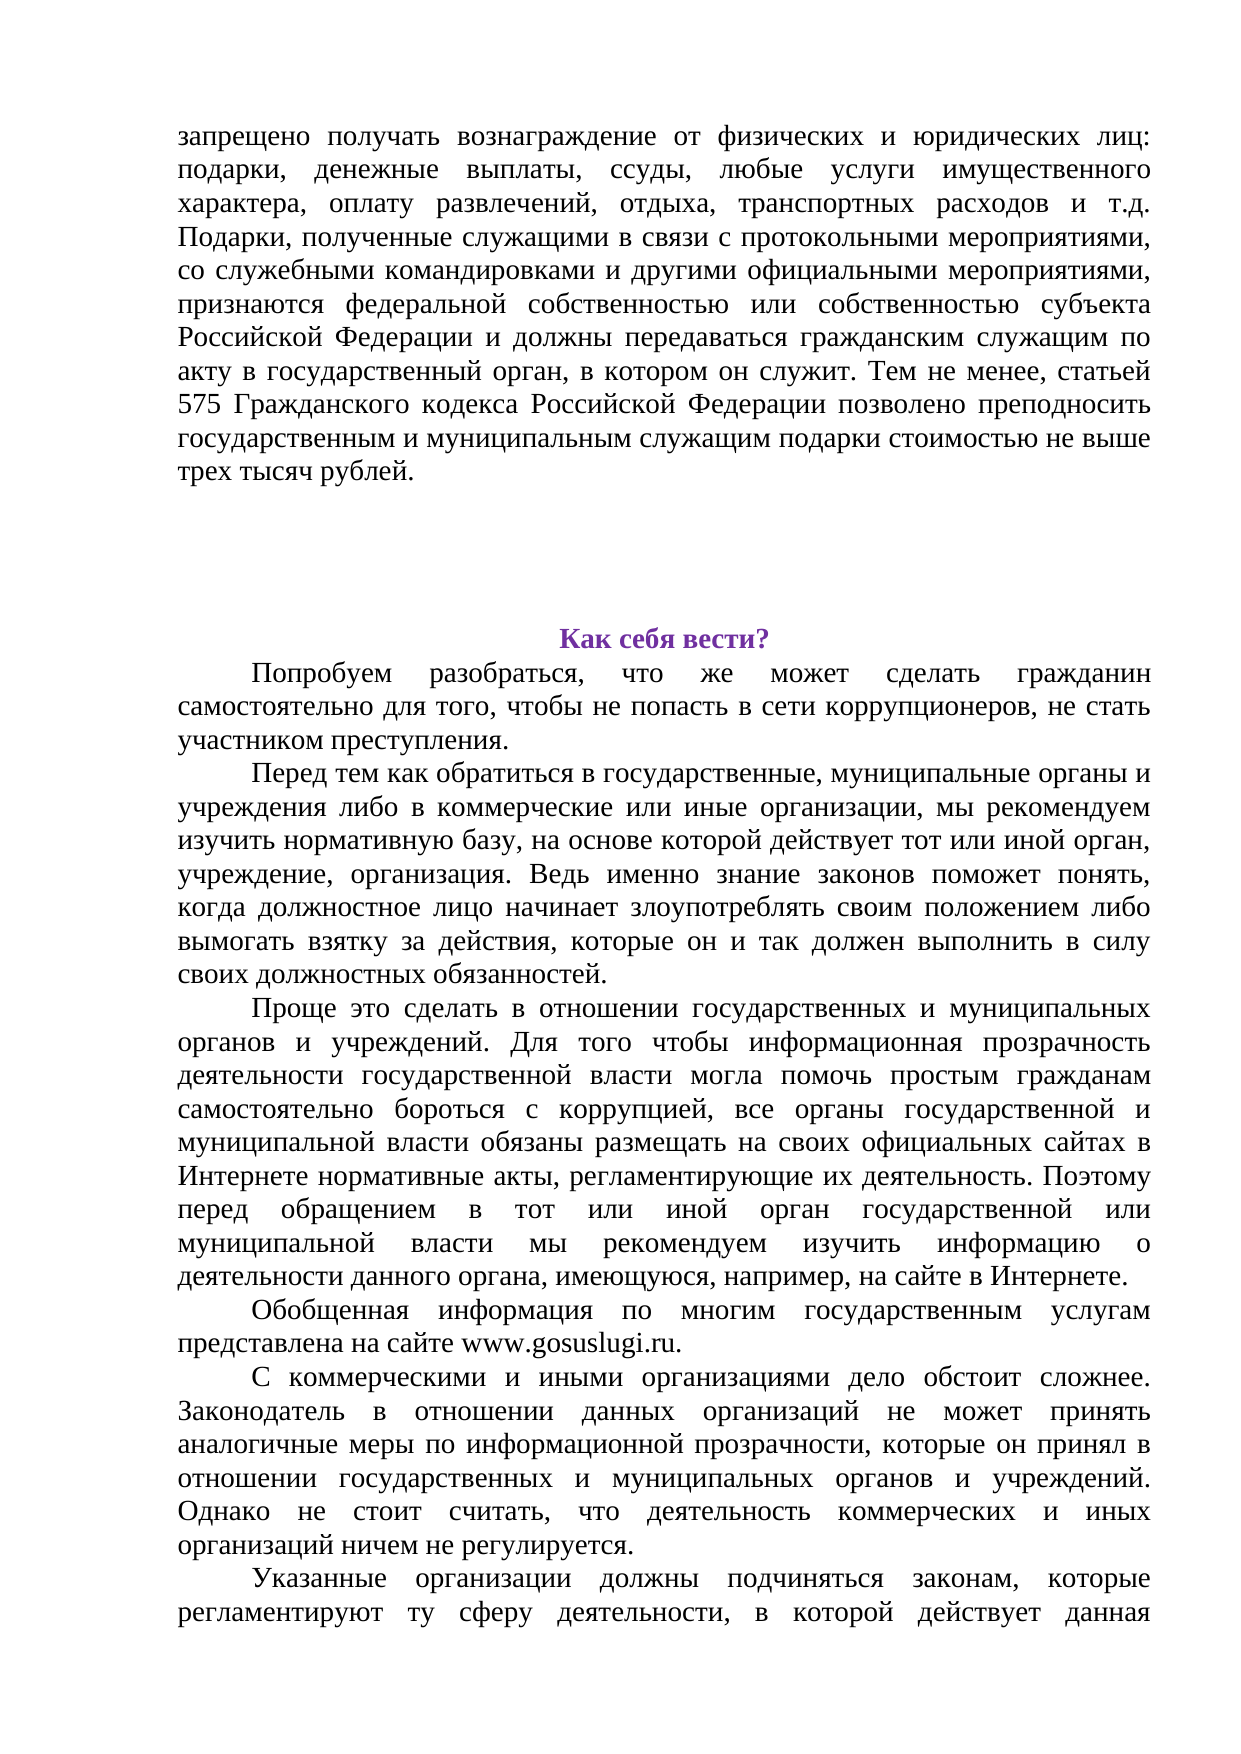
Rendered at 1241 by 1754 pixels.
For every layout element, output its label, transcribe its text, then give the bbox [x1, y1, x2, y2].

text Перед тем как обратиться в государственные, муниципальные органы и учреждения либо в коммерческие или иные организации, мы рекомендуем изучить нормативную базу, на основе которой действует тот или иной орган, учреждение, организация. Ведь именно знание законов поможет понять, когда должностное лицо начинает злоупотреблять своим положением либо вымогать взятку за действия, которые он и так должен выполнить в силу своих должностных обязанностей. [177, 755, 1152, 990]
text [177, 1560, 1152, 1627]
text Как себя вести? [177, 621, 1152, 655]
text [177, 118, 1152, 487]
text Проще это сделать в отношении государственных и муниципальных органов и учреждений. Для того чтобы информационная прозрачность деятельности государственной власти могла помочь простым гражданам самостоятельно бороться с коррупцией, все органы государственной и муниципальной власти обязаны размещать на своих официальных сайтах в Интернете нормативные акты, регламентирующие их деятельность. Поэтому перед обращением в тот или иной орган государственной или муниципальной власти мы рекомендуем изучить информацию о деятельности данного органа, имеющуюся, например, на сайте в Интернете. [177, 990, 1152, 1292]
text Попробуем разобраться, что же может сделать гражданин самостоятельно для того, чтобы не попасть в сети коррупционеров, не стать участником преступления. [177, 655, 1152, 755]
text Обобщенная информация по многим государственным услугам представлена на сайте www.gosuslugi.ru. [177, 1292, 1152, 1359]
text С коммерческими и иными организациями дело обстоит сложнее. Законодатель в отношении данных организаций не может принять аналогичные меры по информационной прозрачности, которые он принял в отношении государственных и муниципальных органов и учреждений. Однако не стоит считать, что деятельность коммерческих и иных организаций ничем не регулируется. [177, 1359, 1152, 1560]
